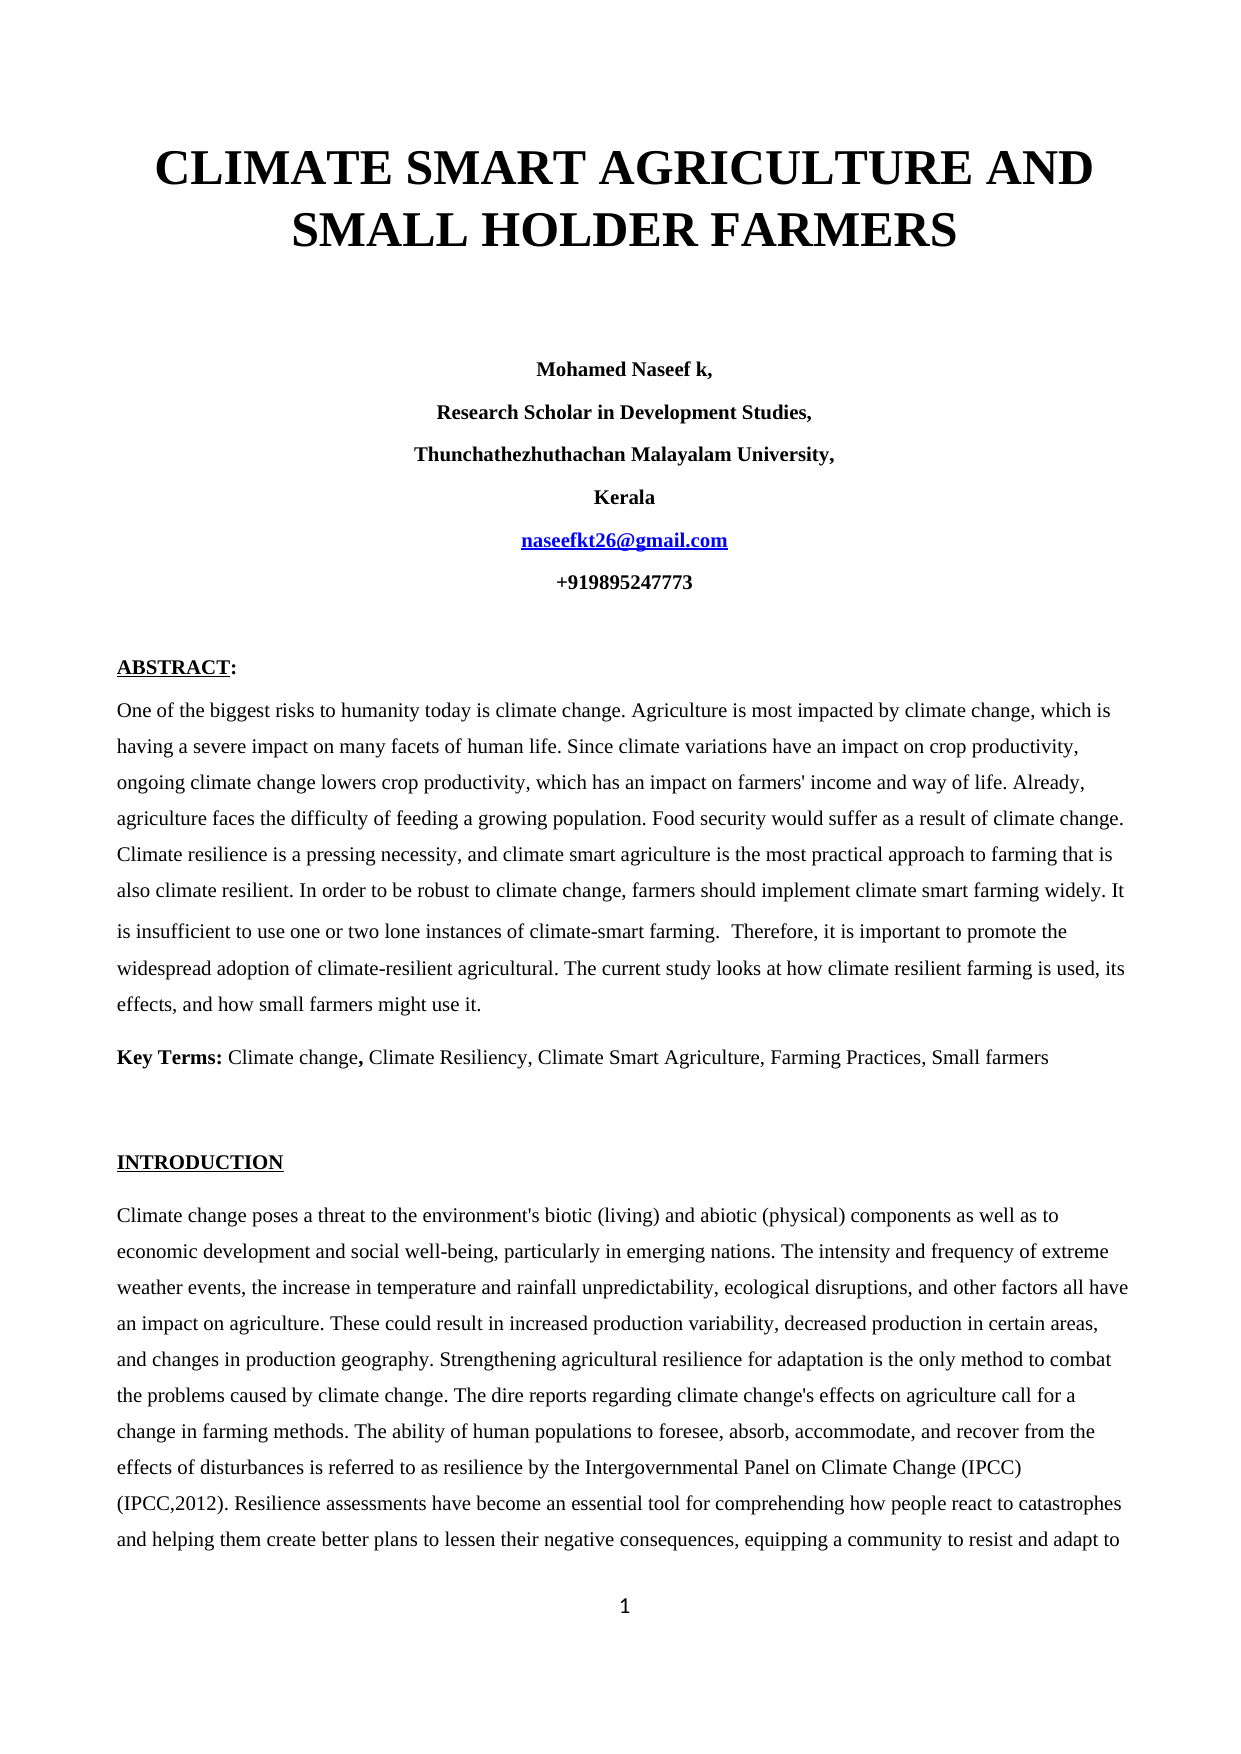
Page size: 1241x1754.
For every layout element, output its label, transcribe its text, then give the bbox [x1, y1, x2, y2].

text Key Terms: Climate change, Climate Resiliency, Climate Smart Agriculture, Farming Practices, Small farmers [117, 1045, 1132, 1069]
text naseefkt26@gmail.com [117, 527, 1132, 552]
text Research Scholar in Development Studies, [117, 400, 1132, 424]
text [117, 1203, 1132, 1551]
text Mohamed Naseef k, [117, 357, 1132, 381]
text INTRODUCTION [117, 1150, 1132, 1174]
text CLIMATE SMART AGRICULTURE AND SMALL HOLDER FARMERS [117, 137, 1132, 257]
text Kerala [117, 485, 1132, 509]
text One of the biggest risks to humanity today is climate change. Agriculture is most impacted by climate change, which is having a severe impact on many facets of human life. Since climate variations have an impact on crop productivity, ongoing climate change lowers crop productivity, which has an impact on farmers' income and way of life. Already, agriculture faces the difficulty of feeding a growing population. Food security would suffer as a result of climate change. Climate resilience is a pressing necessity, and climate smart agriculture is the most practical approach to farming that is also climate resilient. In order to be robust to climate change, farmers should implement climate smart farming widely. It is insufficient to use one or two lone instances of climate-smart farming. Therefore, it is important to promote the widespread adoption of climate-resilient agricultural. The current study looks at how climate resilient farming is used, its effects, and how small farmers might use it. [117, 698, 1132, 1016]
text Thunchathezhuthachan Malayalam University, [117, 442, 1132, 466]
text +919895247773 [117, 570, 1132, 594]
text ABSTRACT: [117, 655, 1132, 679]
